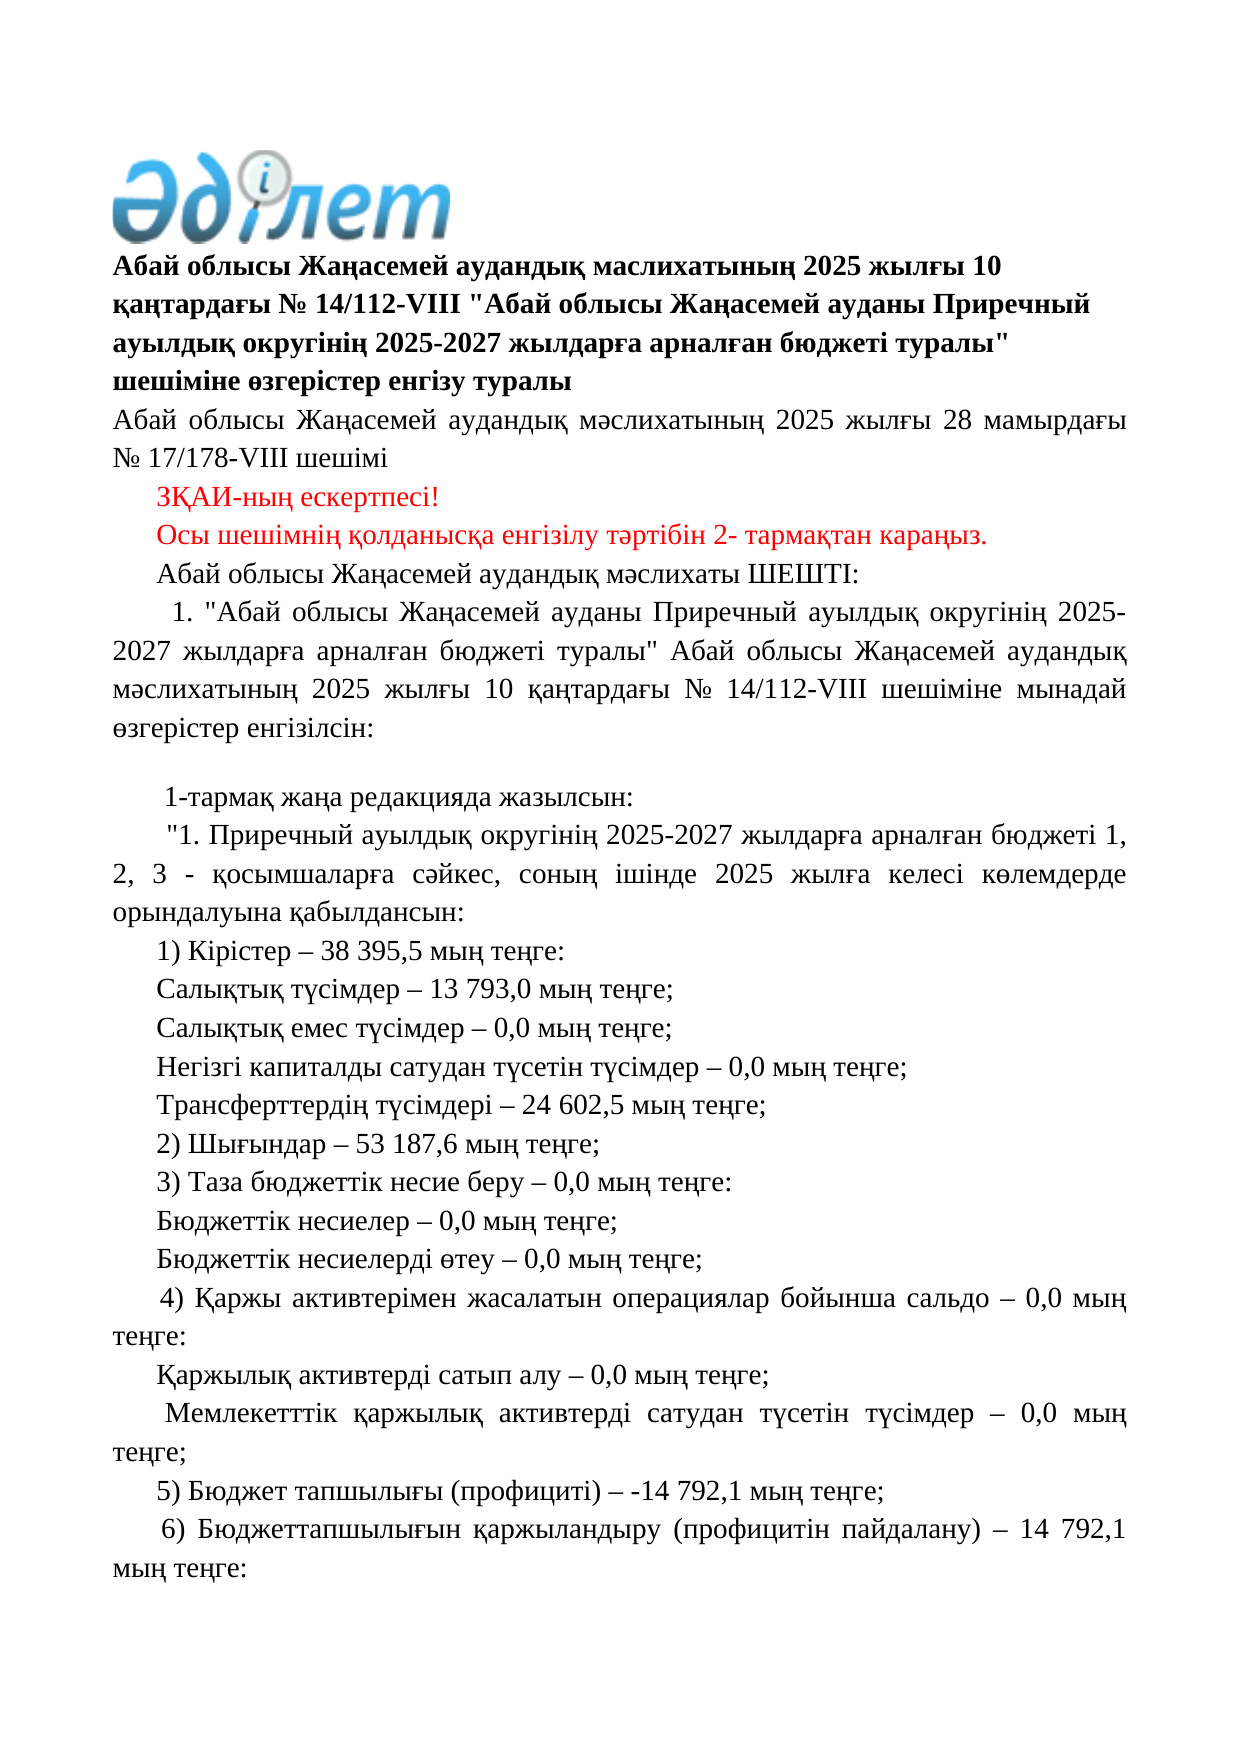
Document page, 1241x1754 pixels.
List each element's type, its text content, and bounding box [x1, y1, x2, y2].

text 1) Кірістер – 38 395,5 мың теңге: [112, 933, 1128, 967]
text Қаржылық активтерді сатып алу – 0,0 мың теңге; [112, 1357, 1128, 1391]
text 5) Бюджет тапшылығы (профициті) – -14 792,1 мың теңге; [112, 1473, 1128, 1506]
text Абай облысы Жаңасемей аудандық маслихатының 2025 жылғы 10 қаңтардағы № 14/112-VIII "Абай облысы Жаңасемей ауданы Приречный ауылдық округінің 2025-2027 жылдарға арналған бюджеті туралы" шешіміне өзгерістер енгізу туралы [112, 248, 1128, 397]
text Мемлекетттік қаржылық активтерді сатудан түсетін түсімдер – 0,0 мың теңге; [112, 1396, 1128, 1468]
text Салықтық түсімдер – 13 793,0 мың теңге; [112, 972, 1128, 1005]
text Негізгі капиталды сатудан түсетін түсімдер – 0,0 мың теңге; [112, 1049, 1128, 1082]
text "1. Приречный ауылдық округінің 2025-2027 жылдарға арналған бюджеті 1, 2, 3 - қосымшаларға сәйкес, соның ішінде 2025 жылға келесі көлемдерде орындалуына қабылдансын: [112, 817, 1128, 928]
text Бюджеттік несиелер – 0,0 мың теңге; [112, 1203, 1128, 1236]
text 1-тармақ жаңа редакцияда жазылсын: [112, 779, 1128, 812]
picture [112, 150, 451, 244]
text Трансферттердің түсімдері – 24 602,5 мың теңге; [112, 1087, 1128, 1121]
text 2) Шығындар – 53 187,6 мың теңге; [112, 1126, 1128, 1159]
text 6) Бюджеттапшылығын қаржыландыру (профицитін пайдалану) – 14 792,1 мың теңге: [112, 1511, 1128, 1583]
text 3) Таза бюджеттік несие беру – 0,0 мың теңге: [112, 1164, 1128, 1198]
text Осы шешімнің қолданысқа енгізілу тәртібін 2- тармақтан караңыз. [112, 517, 1128, 551]
text ЗҚАИ-ның ескертпесі! [112, 479, 1128, 512]
text Абай облысы Жаңасемей аудандық мәслихатының 2025 жылғы 28 мамырдағы № 17/178-VIII шешімі [112, 402, 1128, 474]
text Бюджеттік несиелерді өтеу – 0,0 мың теңге; [112, 1241, 1128, 1275]
text Абай облысы Жаңасемей аудандық мәслихаты ШЕШТІ: [112, 556, 1128, 589]
text 1. "Абай облысы Жаңасемей ауданы Приречный ауылдық округінің 2025-2027 жылдарға арналған бюджеті туралы" Абай облысы Жаңасемей аудандық мәслихатының 2025 жылғы 10 қаңтардағы № 14/112-VIII шешіміне мынадай өзгерістер енгізілсін: [112, 594, 1128, 744]
text Салықтық емес түсімдер – 0,0 мың теңге; [112, 1010, 1128, 1044]
text 4) Қаржы активтерімен жасалатын операциялар бойынша сальдо – 0,0 мың теңге: [112, 1280, 1128, 1352]
